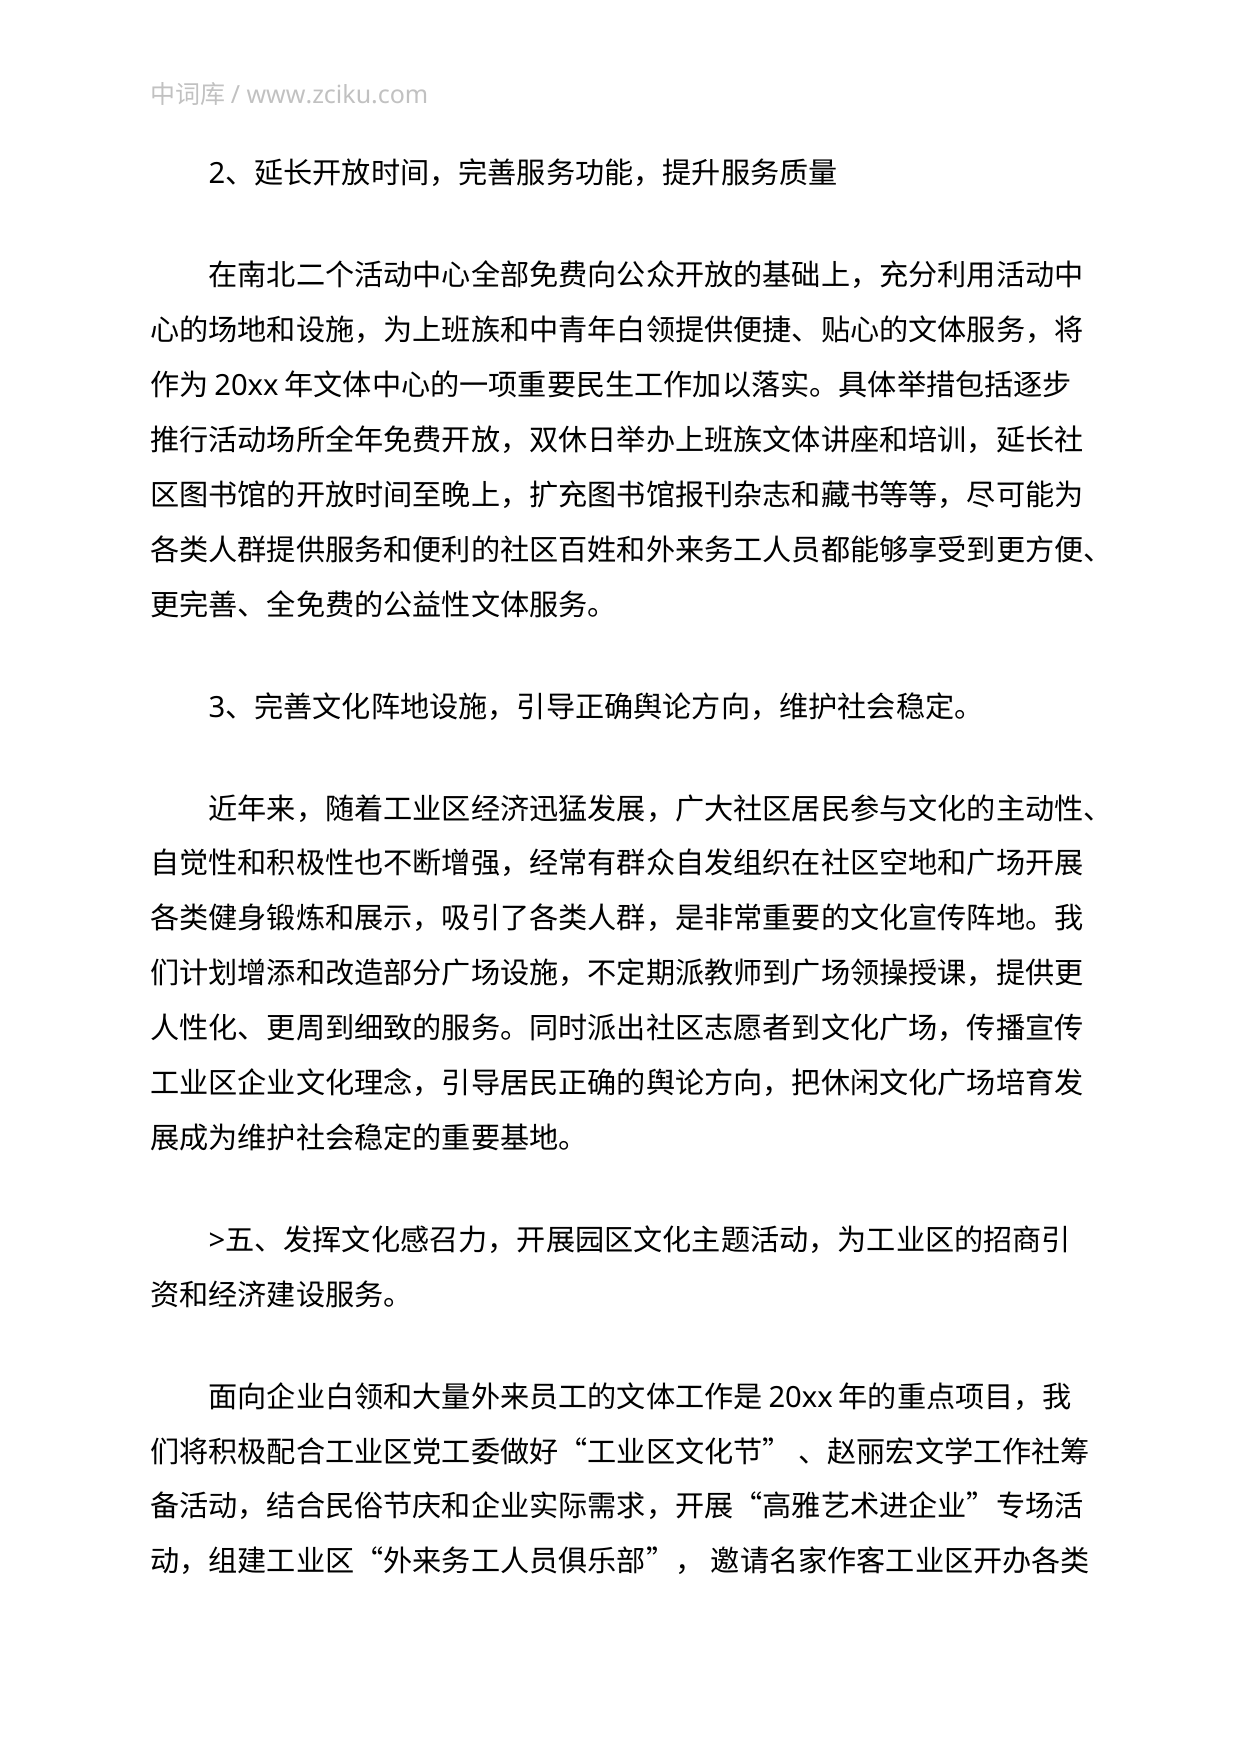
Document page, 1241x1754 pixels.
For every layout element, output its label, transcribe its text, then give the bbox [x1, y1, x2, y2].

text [150, 1373, 1090, 1580]
text 3、完善文化阵地设施，引导正确舆论方向，维护社会稳定。 [150, 683, 1090, 726]
text 在南北二个活动中心全部免费向公众开放的基础上，充分利用活动中心的场地和设施，为上班族和中青年白领提供便捷、贴心的文体服务，将作为20xx年文体中心的一项重要民生工作加以落实。具体举措包括逐步推行活动场所全年免费开放，双休日举办上班族文体讲座和培训，延长社区图书馆的开放时间至晚上，扩充图书馆报刊杂志和藏书等等，尽可能为各类人群提供服务和便利的社区百姓和外来务工人员都能够享受到更方便、更完善、全免费的公益性文体服务。 [150, 252, 1090, 624]
text 2、延长开放时间，完善服务功能，提升服务质量 [150, 150, 1090, 192]
text >五、发挥文化感召力，开展园区文化主题活动，为工业区的招商引资和经济建设服务。 [150, 1216, 1090, 1314]
text 近年来，随着工业区经济迅猛发展，广大社区居民参与文化的主动性、自觉性和积极性也不断增强，经常有群众自发组织在社区空地和广场开展各类健身锻炼和展示，吸引了各类人群，是非常重要的文化宣传阵地。我们计划增添和改造部分广场设施，不定期派教师到广场领操授课，提供更人性化、更周到细致的服务。同时派出社区志愿者到文化广场，传播宣传工业区企业文化理念，引导居民正确的舆论方向，把休闲文化广场培育发展成为维护社会稳定的重要基地。 [150, 785, 1090, 1157]
